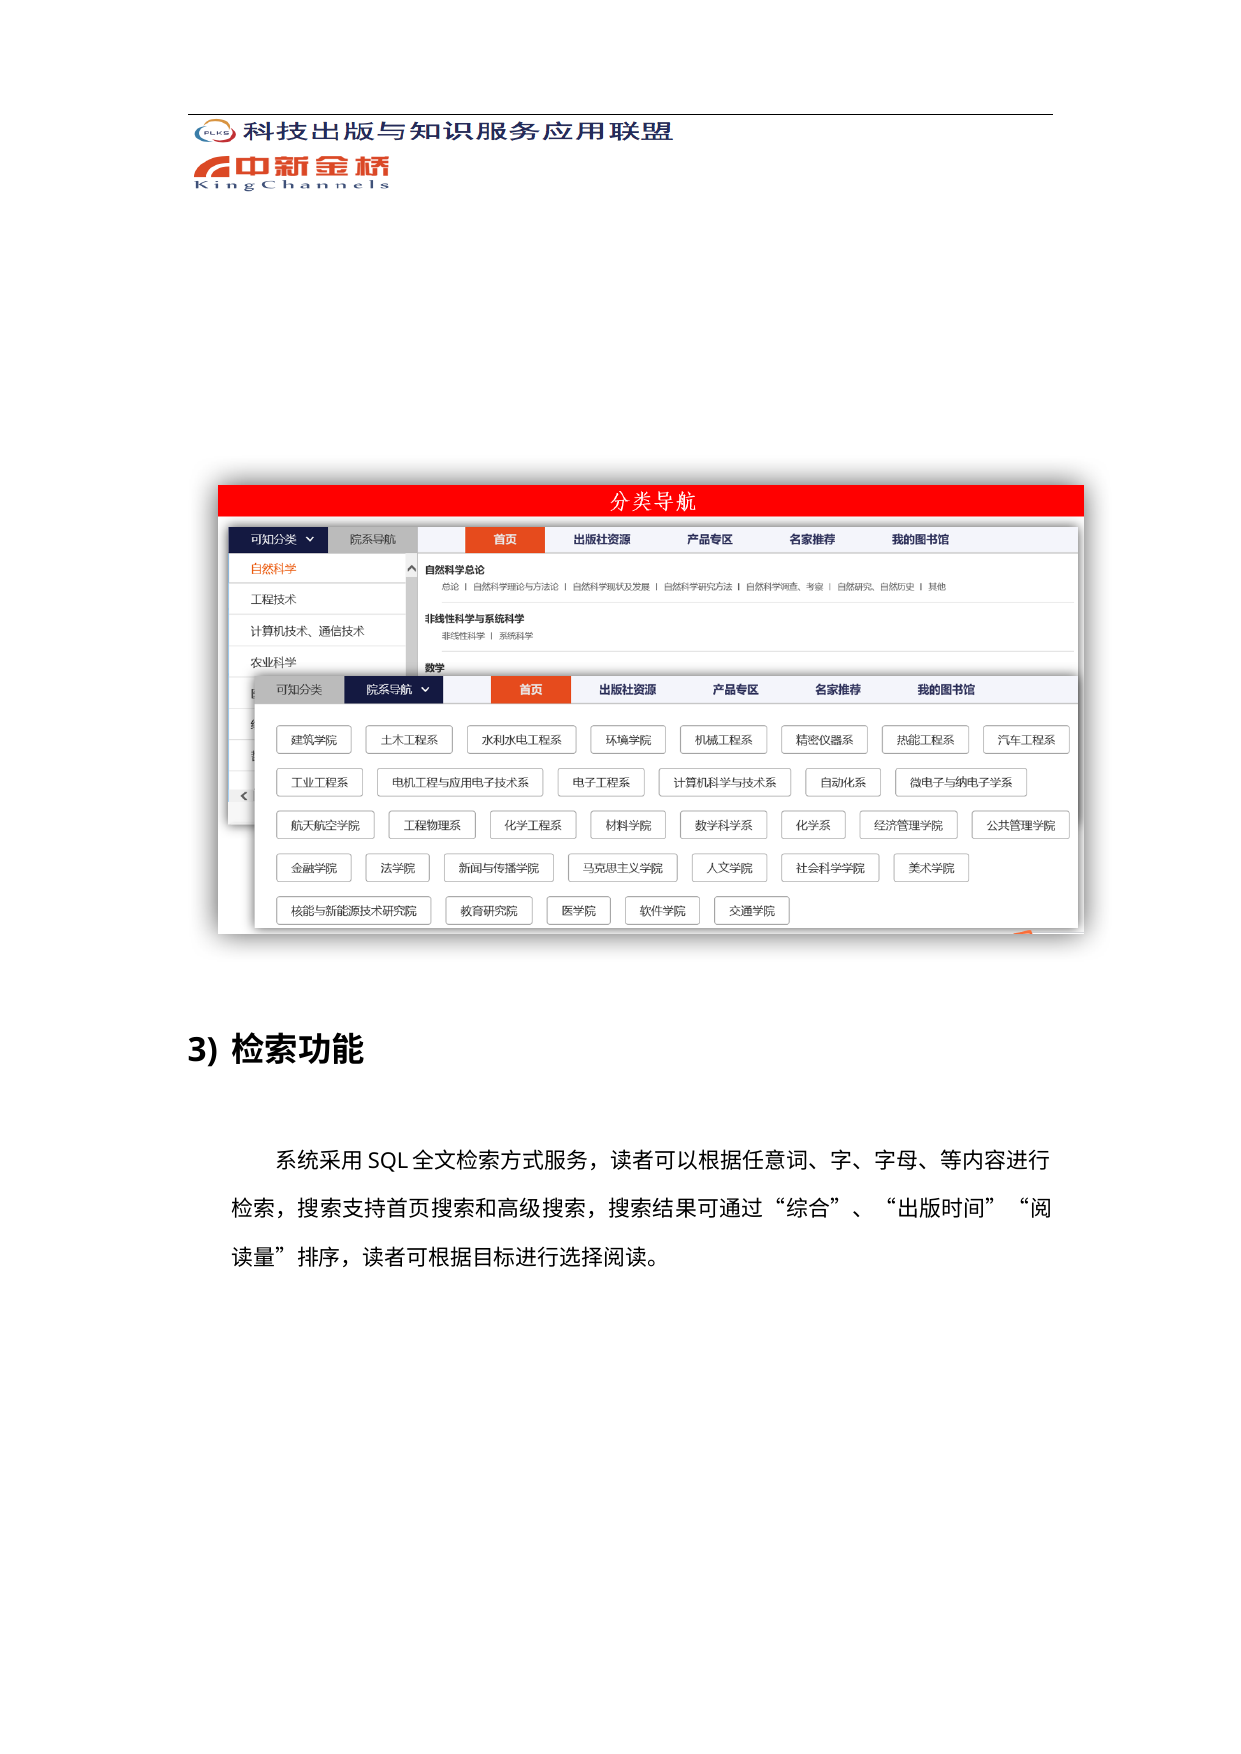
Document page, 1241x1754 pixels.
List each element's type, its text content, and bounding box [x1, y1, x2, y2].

picture [187, 115, 682, 194]
subtitle 检索功能 [187, 1015, 1053, 1080]
picture [218, 485, 1084, 934]
list 系统采用SQL全文检索方式服务，读者可以根据任意词、字、字母、等内容进行检索，搜索支持首页搜索和高级搜索，搜索结果可通过“综合”、“出版时间”“阅读量”排序，读者可根据目标进行选择阅读。 [231, 1142, 1053, 1272]
